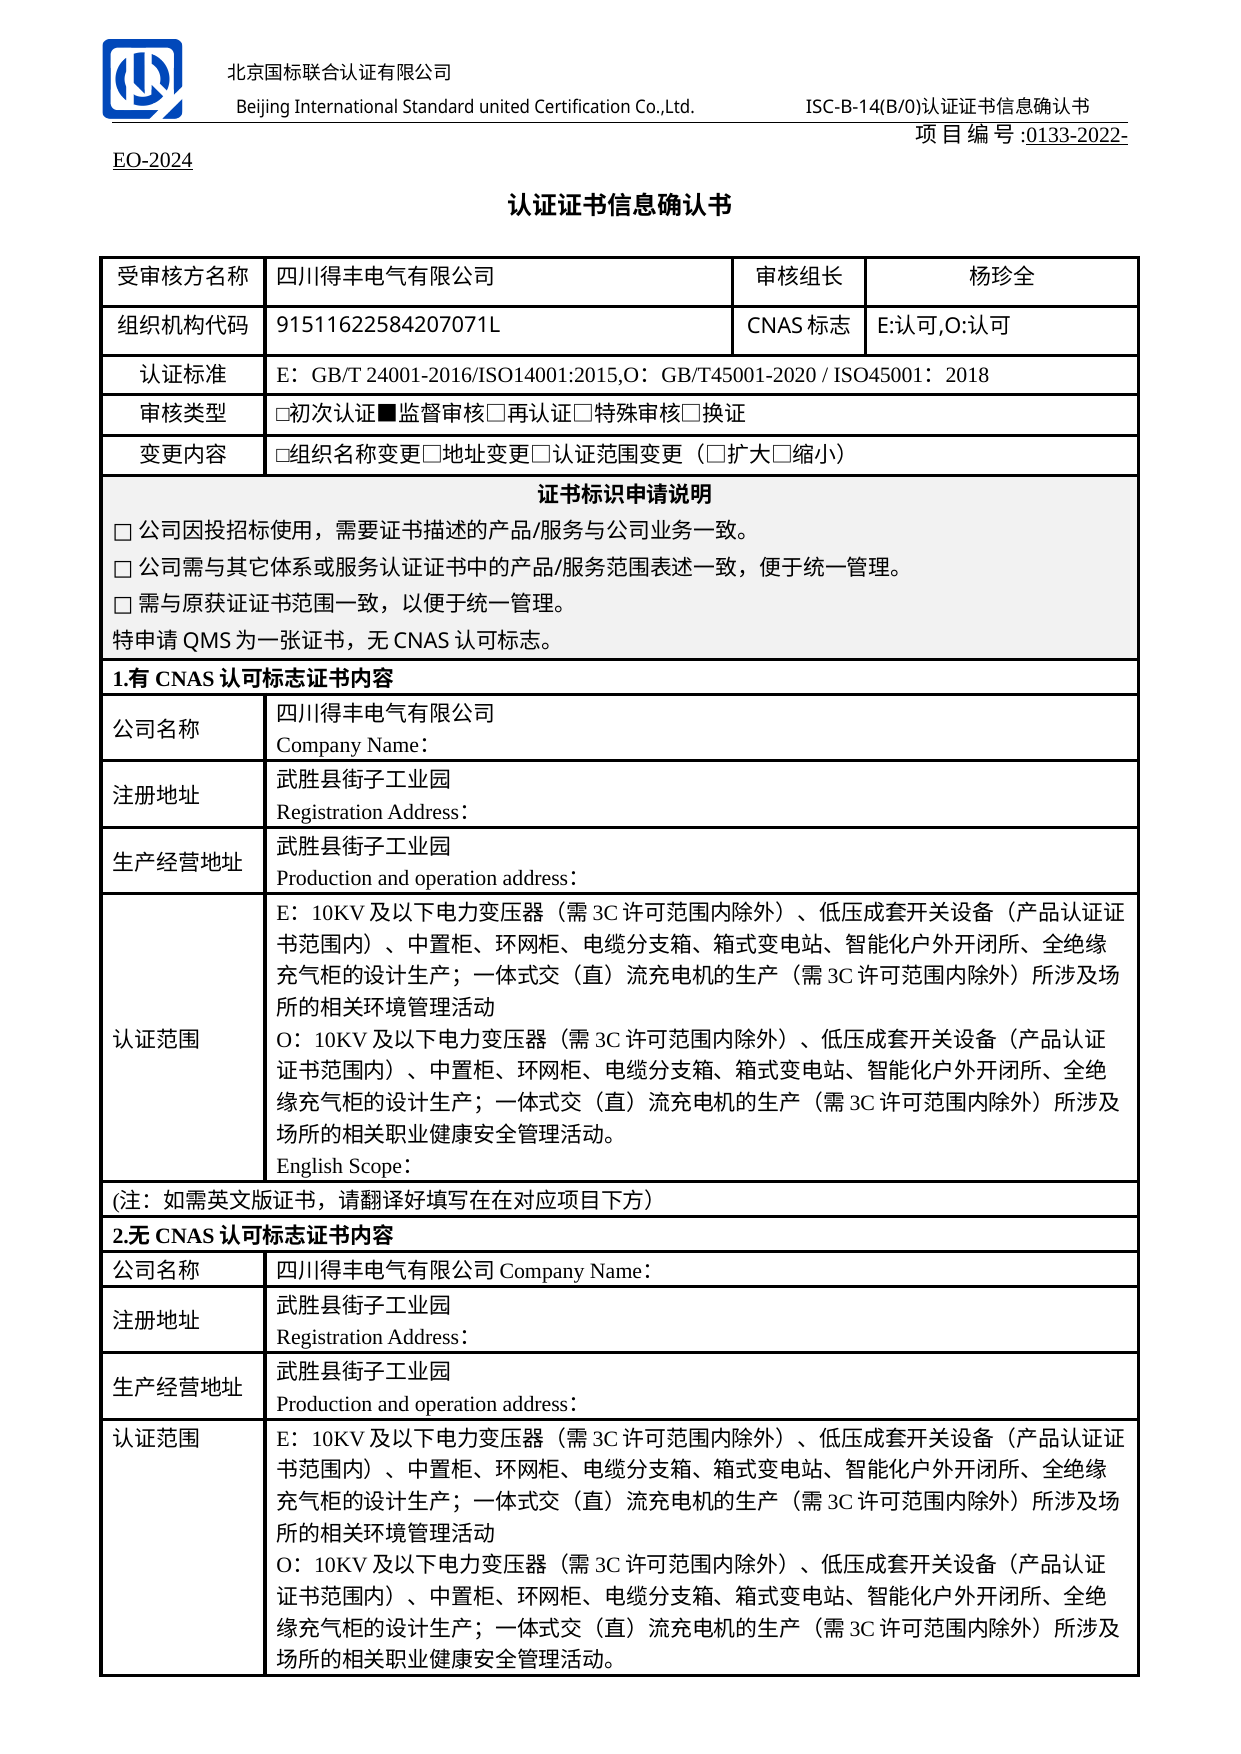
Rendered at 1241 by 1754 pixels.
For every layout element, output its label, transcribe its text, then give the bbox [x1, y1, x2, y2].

table_cell (注：如需英文版证书，请翻译好填写在在对应项目下方） [103, 1183, 1137, 1215]
table_cell 注册地址 [103, 1288, 263, 1351]
table_cell 91511622584207071L [267, 308, 731, 354]
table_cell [267, 1421, 1137, 1674]
table_cell 武胜县街子工业园 Production and operation address： [267, 829, 1137, 892]
table_cell 组织机构代码 [103, 308, 263, 354]
table_cell 四川得丰电气有限公司Company Name： [267, 1253, 1137, 1284]
table_cell 1.有CNAS认可标志证书内容 [103, 661, 1137, 693]
text 认证证书信息确认书 [112, 185, 1128, 222]
table_header 四川得丰电气有限公司 [267, 259, 731, 305]
table_header 审核组长 [734, 259, 864, 305]
table_cell E：GB/T 24001-2016/ISO14001:2015,O：GB/T45001-2020 / ISO45001：2018 [267, 357, 1137, 393]
table_cell 四川得丰电气有限公司 Company Name： [267, 696, 1137, 759]
picture [102, 39, 183, 119]
table_cell □组织名称变更□地址变更□认证范围变更（□扩大□缩小） [267, 437, 1137, 474]
table_header 杨珍全 [867, 259, 1137, 305]
table_cell 公司名称 [103, 696, 263, 759]
table_cell 变更内容 [103, 437, 263, 474]
table_cell 证书标识申请说明 □ 公司因投招标使用，需要证书描述的产品/服务与公司业务一致。 □ 公司需与其它体系或服务认证证书中的产品/服务范围表述一致，便于统一管理。 □ 需与原获证证书范围一致，以便于统一管理。 特申请QMS为一张证书，无CNAS认可标志。 [103, 477, 1137, 658]
table_cell 审核类型 [103, 396, 263, 433]
text 项目编号:0133-2022-EO-2024 [112, 123, 1128, 173]
table_cell 认证范围 [103, 1421, 263, 1674]
table_cell 武胜县街子工业园 Registration Address： [267, 1288, 1137, 1351]
table_cell 认证范围 [103, 895, 263, 1180]
table_cell 武胜县街子工业园 Registration Address： [267, 762, 1137, 826]
table_cell 生产经营地址 [103, 1354, 263, 1417]
table_cell □初次认证■监督审核□再认证□特殊审核□换证 [267, 396, 1137, 433]
table_cell 认证标准 [103, 357, 263, 393]
table_header 受审核方名称 [103, 259, 263, 305]
table_cell 注册地址 [103, 762, 263, 826]
table_cell CNAS标志 [734, 308, 864, 354]
table_cell 2.无CNAS认可标志证书内容 [103, 1218, 1137, 1250]
table_cell 公司名称 [103, 1253, 263, 1284]
table_cell E:认可,O:认可 [867, 308, 1137, 354]
table_cell 生产经营地址 [103, 829, 263, 892]
table_cell 武胜县街子工业园 Production and operation address： [267, 1354, 1137, 1417]
